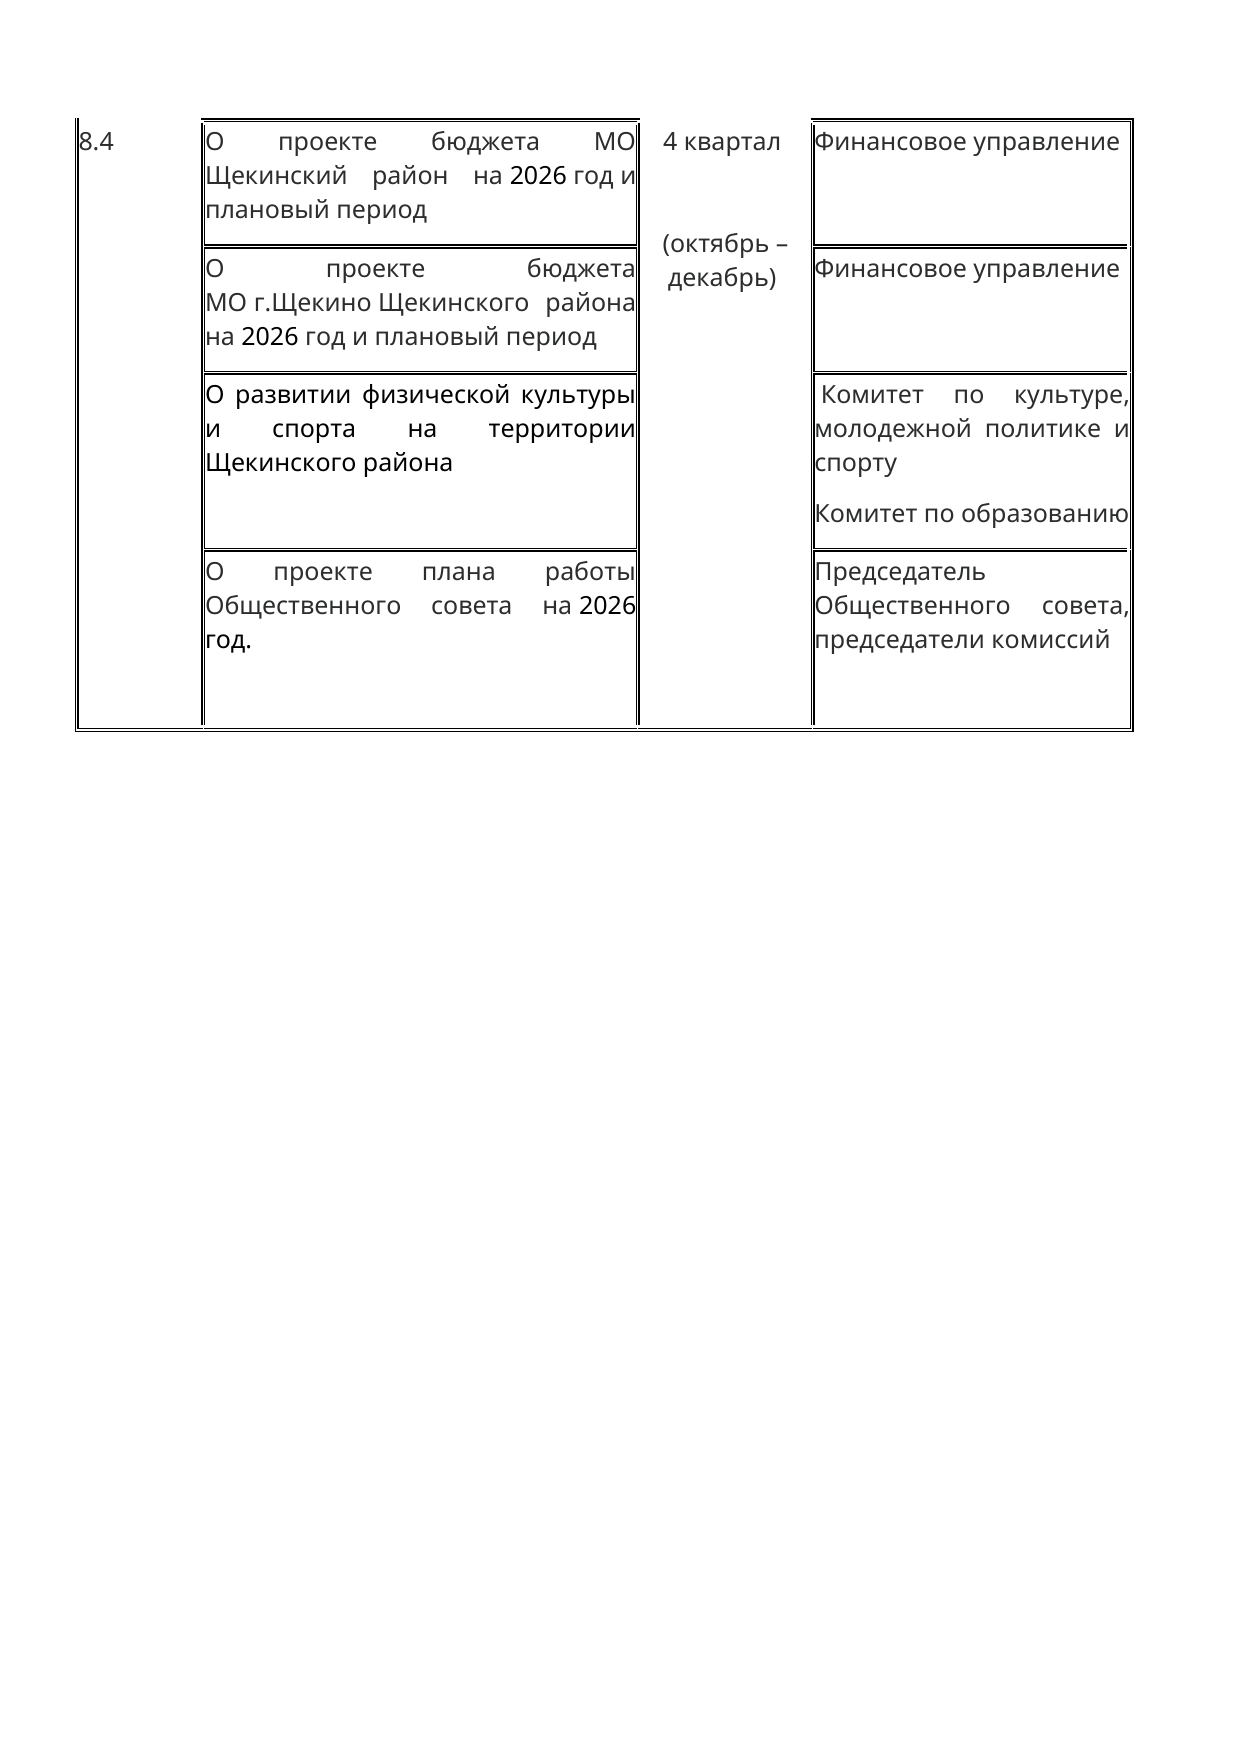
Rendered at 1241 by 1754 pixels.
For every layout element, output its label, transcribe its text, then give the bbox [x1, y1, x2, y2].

table_cell Финансовое управление [813, 122, 1130, 244]
table_cell [79, 674, 203, 728]
table_cell [638, 674, 813, 728]
table_cell Финансовое управление [813, 244, 1132, 371]
table_cell О проекте бюджета МО г.Щекино Щекинского района на 2026 год и плановый период [205, 249, 636, 371]
table_cell 4 квартал (октябрь – декабрь) [638, 118, 813, 674]
table_cell [203, 674, 638, 728]
table_cell 8.4 [79, 118, 203, 674]
table_cell Комитет по культуре, молодежной политике и спорту Комитет по образованию [813, 371, 1132, 548]
table_cell Председатель Общественного совета, председатели комиссий [813, 548, 1132, 674]
table_cell [813, 674, 1130, 728]
table_cell О проекте плана работы Общественного совета на 2026 год. [205, 552, 636, 674]
table_cell О проекте бюджета МО Щекинский район на 2026 год и плановый период [203, 120, 638, 244]
table_cell О развитии физической культуры и спорта на территории Щекинского района [205, 444, 636, 548]
